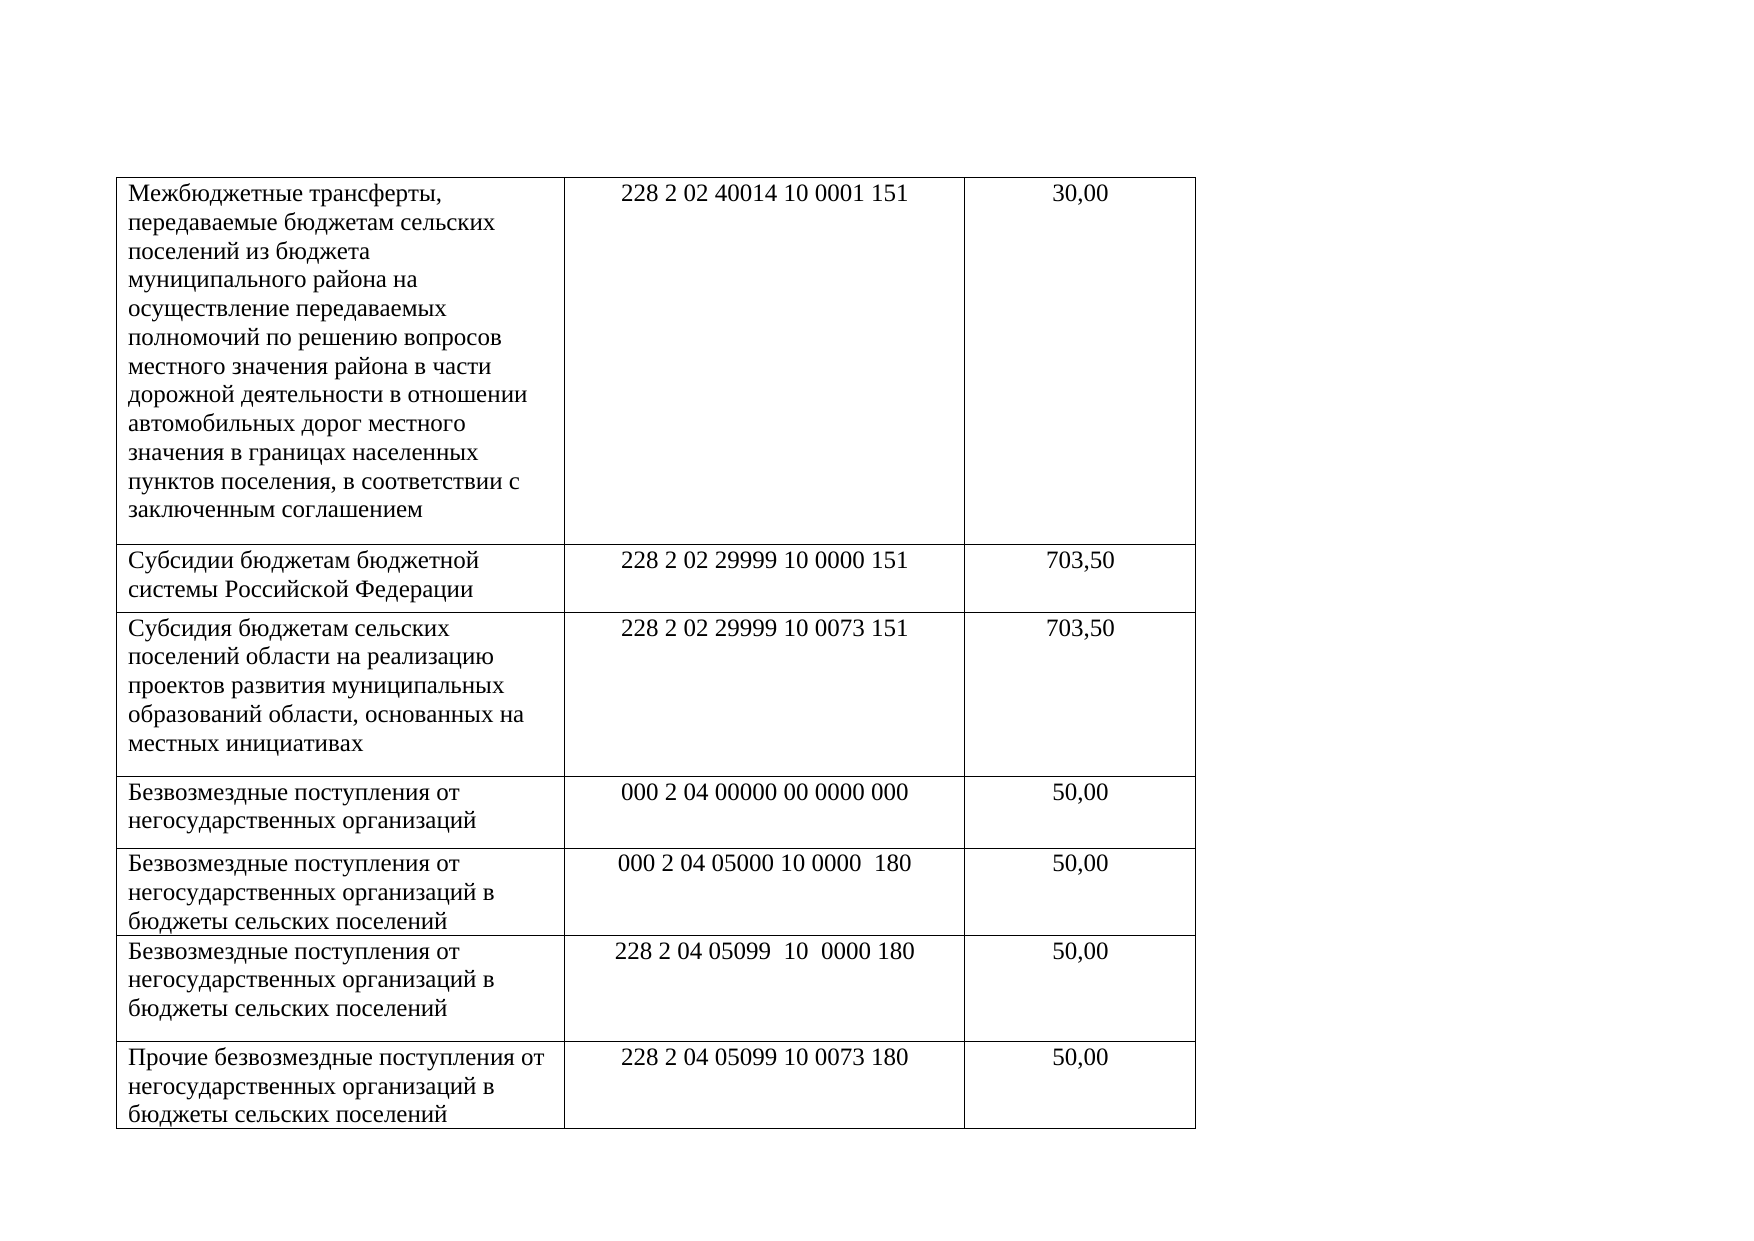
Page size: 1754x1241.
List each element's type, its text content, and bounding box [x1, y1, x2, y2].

table_cell 228 2 02 40014 10 0001 151 [565, 178, 964, 544]
table_cell 30,00 [965, 178, 1195, 544]
table_cell 228 2 04 05099 10 0073 180 [565, 1042, 964, 1128]
table_cell 50,00 [965, 936, 1195, 1041]
table_cell Субсидии бюджетам бюджетной системы Российской Федерации [117, 545, 564, 612]
table_cell Безвозмездные поступления от негосударственных организаций [117, 777, 564, 847]
table_cell 703,50 [965, 613, 1195, 776]
table_cell 000 2 04 00000 00 0000 000 [565, 777, 964, 847]
table_cell 000 2 04 05000 10 0000 180 [565, 849, 964, 935]
table_cell 50,00 [965, 1042, 1195, 1128]
table_cell Субсидия бюджетам сельских поселений области на реализацию проектов развития муниципальных образований области, основанных на местных инициативах [117, 613, 564, 776]
table_cell 228 2 04 05099 10 0000 180 [565, 936, 964, 1041]
table_cell 228 2 02 29999 10 0000 151 [565, 545, 964, 612]
table_cell Безвозмездные поступления от негосударственных организаций в бюджеты сельских поселений [117, 936, 564, 1041]
table_cell 50,00 [965, 777, 1195, 847]
table_cell 703,50 [965, 545, 1195, 612]
table_cell Межбюджетные трансферты, передаваемые бюджетам сельских поселений из бюджета муниципального района на осуществление передаваемых полномочий по решению вопросов местного значения района в части дорожной деятельности в отношении автомобильных дорог местного значения в границах населенных пунктов поселения, в соответствии с заключенным соглашением [117, 178, 564, 544]
table_cell 50,00 [965, 849, 1195, 935]
table_cell Безвозмездные поступления от негосударственных организаций в бюджеты сельских поселений [117, 849, 564, 935]
table_cell 228 2 02 29999 10 0073 151 [565, 613, 964, 776]
table_cell Прочие безвозмездные поступления от негосударственных организаций в бюджеты сельских поселений [117, 1042, 564, 1128]
